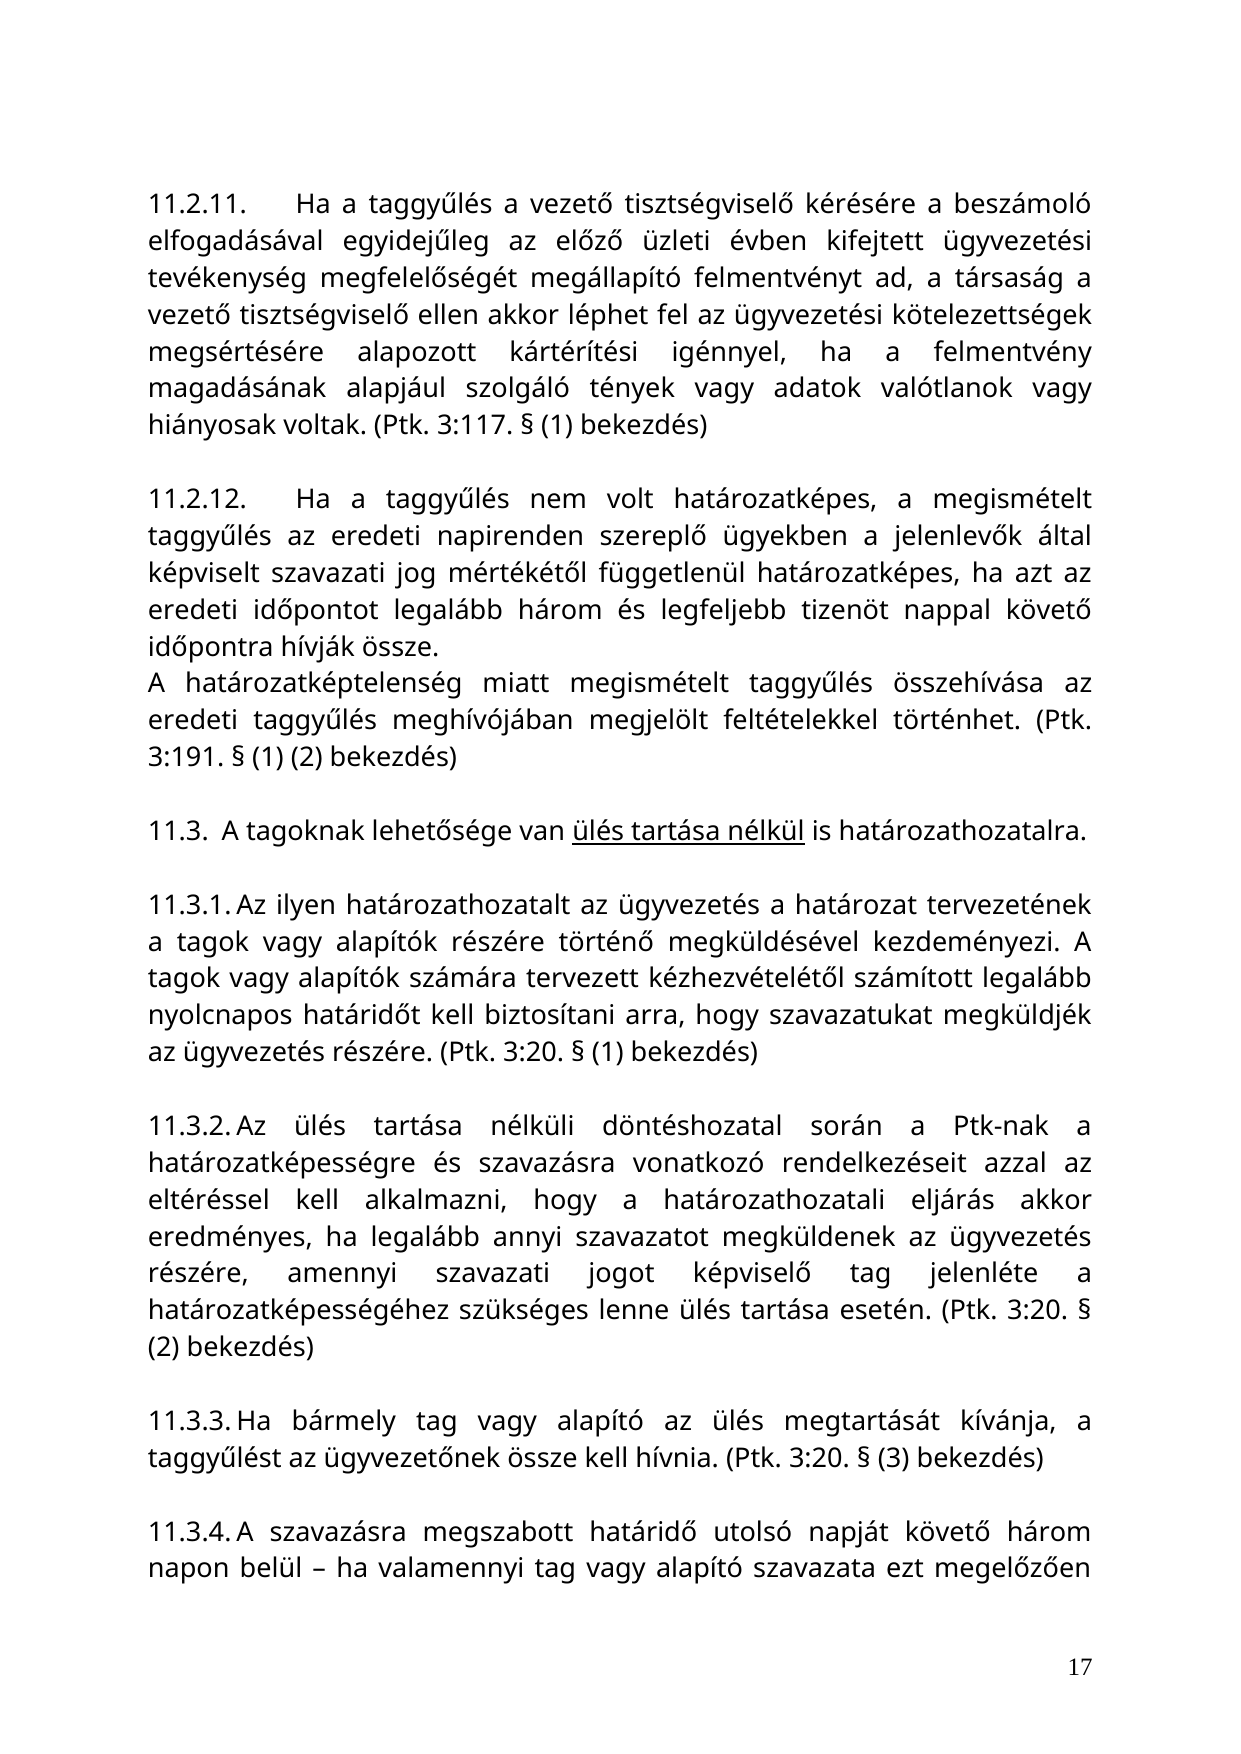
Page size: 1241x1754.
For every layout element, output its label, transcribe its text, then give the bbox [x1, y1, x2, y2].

list Ha a taggyűlés nem volt határozatképes, a megismételt taggyűlés az eredeti napirenden szereplő ügyekben a jelenlevők által képviselt szavazati jog mértékétől függetlenül határozatképes, ha azt az eredeti időpontot legalább három és legfeljebb tizenöt nappal követő időpontra hívják össze. [148, 479, 1093, 664]
text A határozatképtelenség miatt megismételt taggyűlés összehívása az eredeti taggyűlés meghívójában megjelölt feltételekkel történhet. (Ptk. 3:191. § (1) (2) bekezdés) [148, 664, 1093, 774]
list Ha bármely tag vagy alapító az ülés megtartását kívánja, a taggyűlést az ügyvezetőnek össze kell hívnia. (Ptk. 3:20. § (3) bekezdés) [148, 1401, 1093, 1475]
list Az ilyen határozathozatalt az ügyvezetés a határozat tervezetének a tagok vagy alapítók részére történő megküldésével kezdeményezi. A tagok vagy alapítók számára tervezett kézhezvételétől számított legalább nyolcnapos határidőt kell biztosítani arra, hogy szavazatukat megküldjék az ügyvezetés részére. (Ptk. 3:20. § (1) bekezdés) [148, 885, 1093, 1069]
list A tagoknak lehetősége van ülés tartása nélkül is határozathozatalra. [148, 811, 1093, 848]
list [148, 1512, 1093, 1586]
list Ha a taggyűlés a vezető tisztségviselő kérésére a beszámoló elfogadásával egyidejűleg az előző üzleti évben kifejtett ügyvezetési tevékenység megfelelőségét megállapító felmentvényt ad, a társaság a vezető tisztségviselő ellen akkor léphet fel az ügyvezetési kötelezettségek megsértésére alapozott kártérítési igénnyel, ha a felmentvény magadásának alapjául szolgáló tények vagy adatok valótlanok vagy hiányosak voltak. (Ptk. 3:117. § (1) bekezdés) [148, 184, 1093, 443]
list Az ülés tartása nélküli döntéshozatal során a Ptk-nak a határozatképességre és szavazásra vonatkozó rendelkezéseit azzal az eltéréssel kell alkalmazni, hogy a határozathozatali eljárás akkor eredményes, ha legalább annyi szavazatot megküldenek az ügyvezetés részére, amennyi szavazati jogot képviselő tag jelenléte a határozatképességéhez szükséges lenne ülés tartása esetén. (Ptk. 3:20. § (2) bekezdés) [148, 1106, 1093, 1364]
